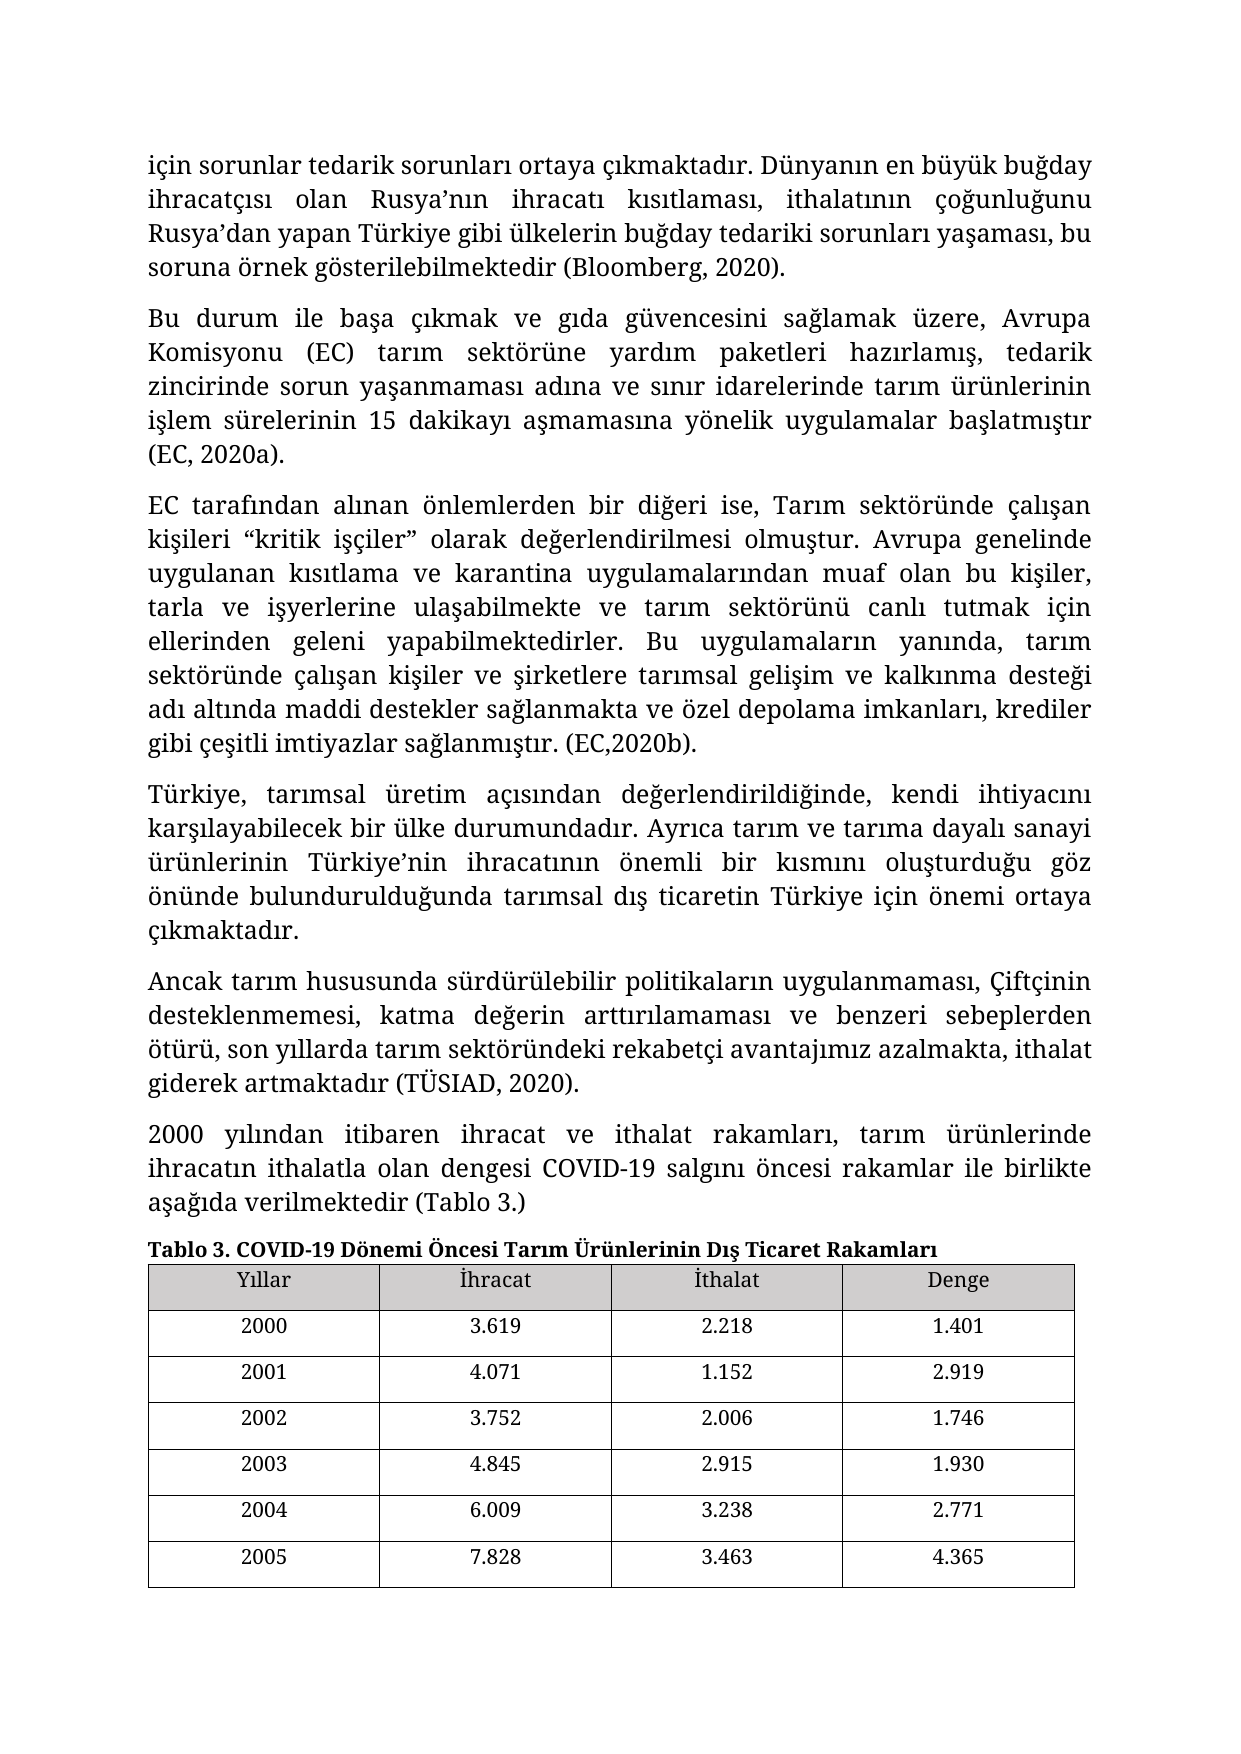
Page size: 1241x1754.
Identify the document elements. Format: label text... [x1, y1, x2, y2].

table_cell 1.152 [612, 1357, 842, 1402]
table_header İhracat [380, 1265, 611, 1310]
table_cell 1.401 [843, 1311, 1074, 1356]
table_cell 2004 [149, 1496, 379, 1541]
text 2000 yılından itibaren ihracat ve ithalat rakamları, tarım ürünlerinde ihracatın ithalatla olan dengesi COVID-19 salgını öncesi rakamlar ile birlikte aşağıda verilmektedir (Tablo 3.) [148, 1117, 1093, 1219]
table_header İthalat [612, 1265, 842, 1310]
table_cell 3.752 [380, 1403, 611, 1448]
table_cell 4.845 [380, 1450, 611, 1494]
table_cell 2002 [149, 1403, 379, 1448]
text Tablo 3. COVID-19 Dönemi Öncesi Tarım Ürünlerinin Dış Ticaret Rakamları [148, 1235, 1093, 1264]
text EC tarafından alınan önlemlerden bir diğeri ise, Tarım sektöründe çalışan kişileri “kritik işçiler” olarak değerlendirilmesi olmuştur. Avrupa genelinde uygulanan kısıtlama ve karantina uygulamalarından muaf olan bu kişiler, tarla ve işyerlerine ulaşabilmekte ve tarım sektörünü canlı tutmak için ellerinden geleni yapabilmektedirler. Bu uygulamaların yanında, tarım sektöründe çalışan kişiler ve şirketlere tarımsal gelişim ve kalkınma desteği adı altında maddi destekler sağlanmakta ve özel depolama imkanları, krediler gibi çeşitli imtiyazlar sağlanmıştır. (EC,2020b). [148, 487, 1093, 760]
table_cell 2000 [149, 1311, 379, 1356]
table_header Denge [843, 1265, 1074, 1310]
table_cell 2.919 [843, 1357, 1074, 1402]
table_cell 4.365 [843, 1542, 1074, 1587]
table_cell 2.771 [843, 1496, 1074, 1541]
text Türkiye, tarımsal üretim açısından değerlendirildiğinde, kendi ihtiyacını karşılayabilecek bir ülke durumundadır. Ayrıca tarım ve tarıma dayalı sanayi ürünlerinin Türkiye’nin ihracatının önemli bir kısmını oluşturduğu göz önünde bulundurulduğunda tarımsal dış ticaretin Türkiye için önemi ortaya çıkmaktadır. [148, 777, 1093, 947]
table_cell 7.828 [380, 1542, 611, 1587]
table_cell 1.930 [843, 1450, 1074, 1494]
table_cell 1.746 [843, 1403, 1074, 1448]
text Ancak tarım hususunda sürdürülebilir politikaların uygulanmaması, Çiftçinin desteklenmemesi, katma değerin arttırılamaması ve benzeri sebeplerden ötürü, son yıllarda tarım sektöründeki rekabetçi avantajımız azalmakta, ithalat giderek artmaktadır (TÜSIAD, 2020). [148, 964, 1093, 1100]
table_cell 2.006 [612, 1403, 842, 1448]
table_cell 2003 [149, 1450, 379, 1494]
table_cell 2.915 [612, 1450, 842, 1494]
table_cell 3.463 [612, 1542, 842, 1587]
text Bu durum ile başa çıkmak ve gıda güvencesini sağlamak üzere, Avrupa Komisyonu (EC) tarım sektörüne yardım paketleri hazırlamış, tedarik zincirinde sorun yaşanmaması adına ve sınır idarelerinde tarım ürünlerinin işlem sürelerinin 15 dakikayı aşmamasına yönelik uygulamalar başlatmıştır (EC, 2020a). [148, 301, 1093, 471]
table_cell 2.218 [612, 1311, 842, 1356]
table_cell 6.009 [380, 1496, 611, 1541]
table_cell 2001 [149, 1357, 379, 1402]
table_cell 3.619 [380, 1311, 611, 1356]
table_cell 3.238 [612, 1496, 842, 1541]
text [148, 148, 1093, 284]
table_cell 2005 [149, 1542, 379, 1587]
table_cell 4.071 [380, 1357, 611, 1402]
table_header Yıllar [149, 1265, 379, 1310]
